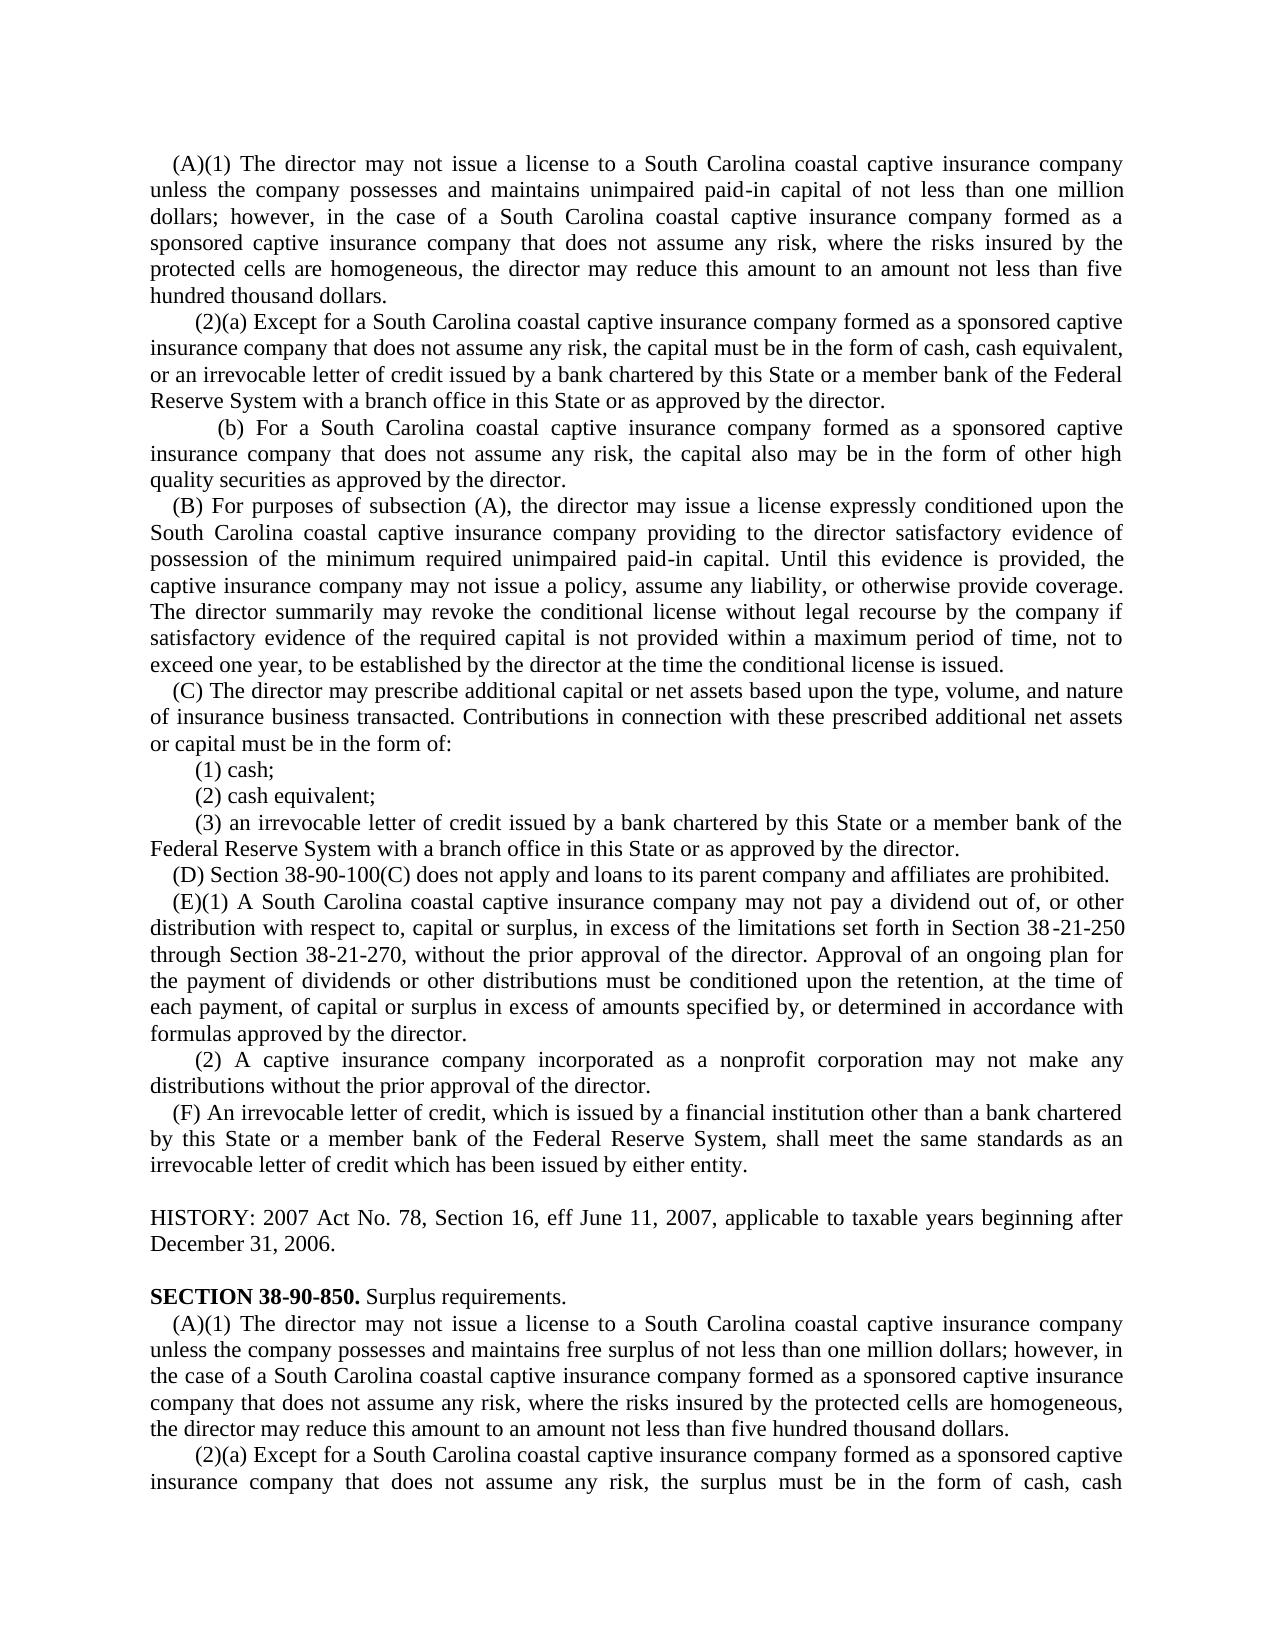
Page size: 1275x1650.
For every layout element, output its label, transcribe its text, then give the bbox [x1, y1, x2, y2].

text (3) an irrevocable letter of credit issued by a bank chartered by this State or a member bank of the Federal Reserve System with a branch office in this State or as approved by the director. [150, 809, 1125, 862]
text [150, 1441, 1125, 1494]
text HISTORY: 2007 Act No. 78, Section 16, eff June 11, 2007, applicable to taxable years beginning after December 31, 2006. [150, 1204, 1125, 1257]
text (B) For purposes of subsection (A), the director may issue a license expressly conditioned upon the South Carolina coastal captive insurance company providing to the director satisfactory evidence of possession of the minimum required unimpaired paid-in capital. Until this evidence is provided, the captive insurance company may not issue a policy, assume any liability, or otherwise provide coverage. The director summarily may revoke the conditional license without legal recourse by the company if satisfactory evidence of the required capital is not provided within a maximum period of time, not to exceed one year, to be established by the director at the time the conditional license is issued. [150, 493, 1125, 677]
text (2) A captive insurance company incorporated as a nonprofit corporation may not make any distributions without the prior approval of the director. [150, 1046, 1125, 1099]
text (2) cash equivalent; [150, 782, 1125, 809]
text (b) For a South Carolina coastal captive insurance company formed as a sponsored captive insurance company that does not assume any risk, the capital also may be in the form of other high quality securities as approved by the director. [150, 413, 1125, 493]
text (A)(1) The director may not issue a license to a South Carolina coastal captive insurance company unless the company possesses and maintains unimpaired paid-in capital of not less than one million dollars; however, in the case of a South Carolina coastal captive insurance company formed as a sponsored captive insurance company that does not assume any risk, where the risks insured by the protected cells are homogeneous, the director may reduce this amount to an amount not less than five hundred thousand dollars. [150, 150, 1125, 308]
text (2)(a) Except for a South Carolina coastal captive insurance company formed as a sponsored captive insurance company that does not assume any risk, the capital must be in the form of cash, cash equivalent, or an irrevocable letter of credit issued by a bank chartered by this State or a member bank of the Federal Reserve System with a branch office in this State or as approved by the director. [150, 308, 1125, 413]
text (D) Section 38-90-100(C) does not apply and loans to its parent company and affiliates are prohibited. [150, 862, 1125, 888]
text (C) The director may prescribe additional capital or net assets based upon the type, volume, and nature of insurance business transacted. Contributions in connection with these prescribed additional net assets or capital must be in the form of: [150, 677, 1125, 756]
text (E)(1) A South Carolina coastal captive insurance company may not pay a dividend out of, or other distribution with respect to, capital or surplus, in excess of the limitations set forth in Section 38-21-250 through Section 38-21-270, without the prior approval of the director. Approval of an ongoing plan for the payment of dividends or other distributions must be conditioned upon the retention, at the time of each payment, of capital or surplus in excess of amounts specified by, or determined in accordance with formulas approved by the director. [150, 888, 1125, 1046]
text (F) An irrevocable letter of credit, which is issued by a financial institution other than a bank chartered by this State or a member bank of the Federal Reserve System, shall meet the same standards as an irrevocable letter of credit which has been issued by either entity. [150, 1099, 1125, 1178]
text (1) cash; [150, 756, 1125, 782]
text (A)(1) The director may not issue a license to a South Carolina coastal captive insurance company unless the company possesses and maintains free surplus of not less than one million dollars; however, in the case of a South Carolina coastal captive insurance company formed as a sponsored captive insurance company that does not assume any risk, where the risks insured by the protected cells are homogeneous, the director may reduce this amount to an amount not less than five hundred thousand dollars. [150, 1309, 1125, 1441]
text SECTION 38-90-850. Surplus requirements. [150, 1283, 1125, 1309]
